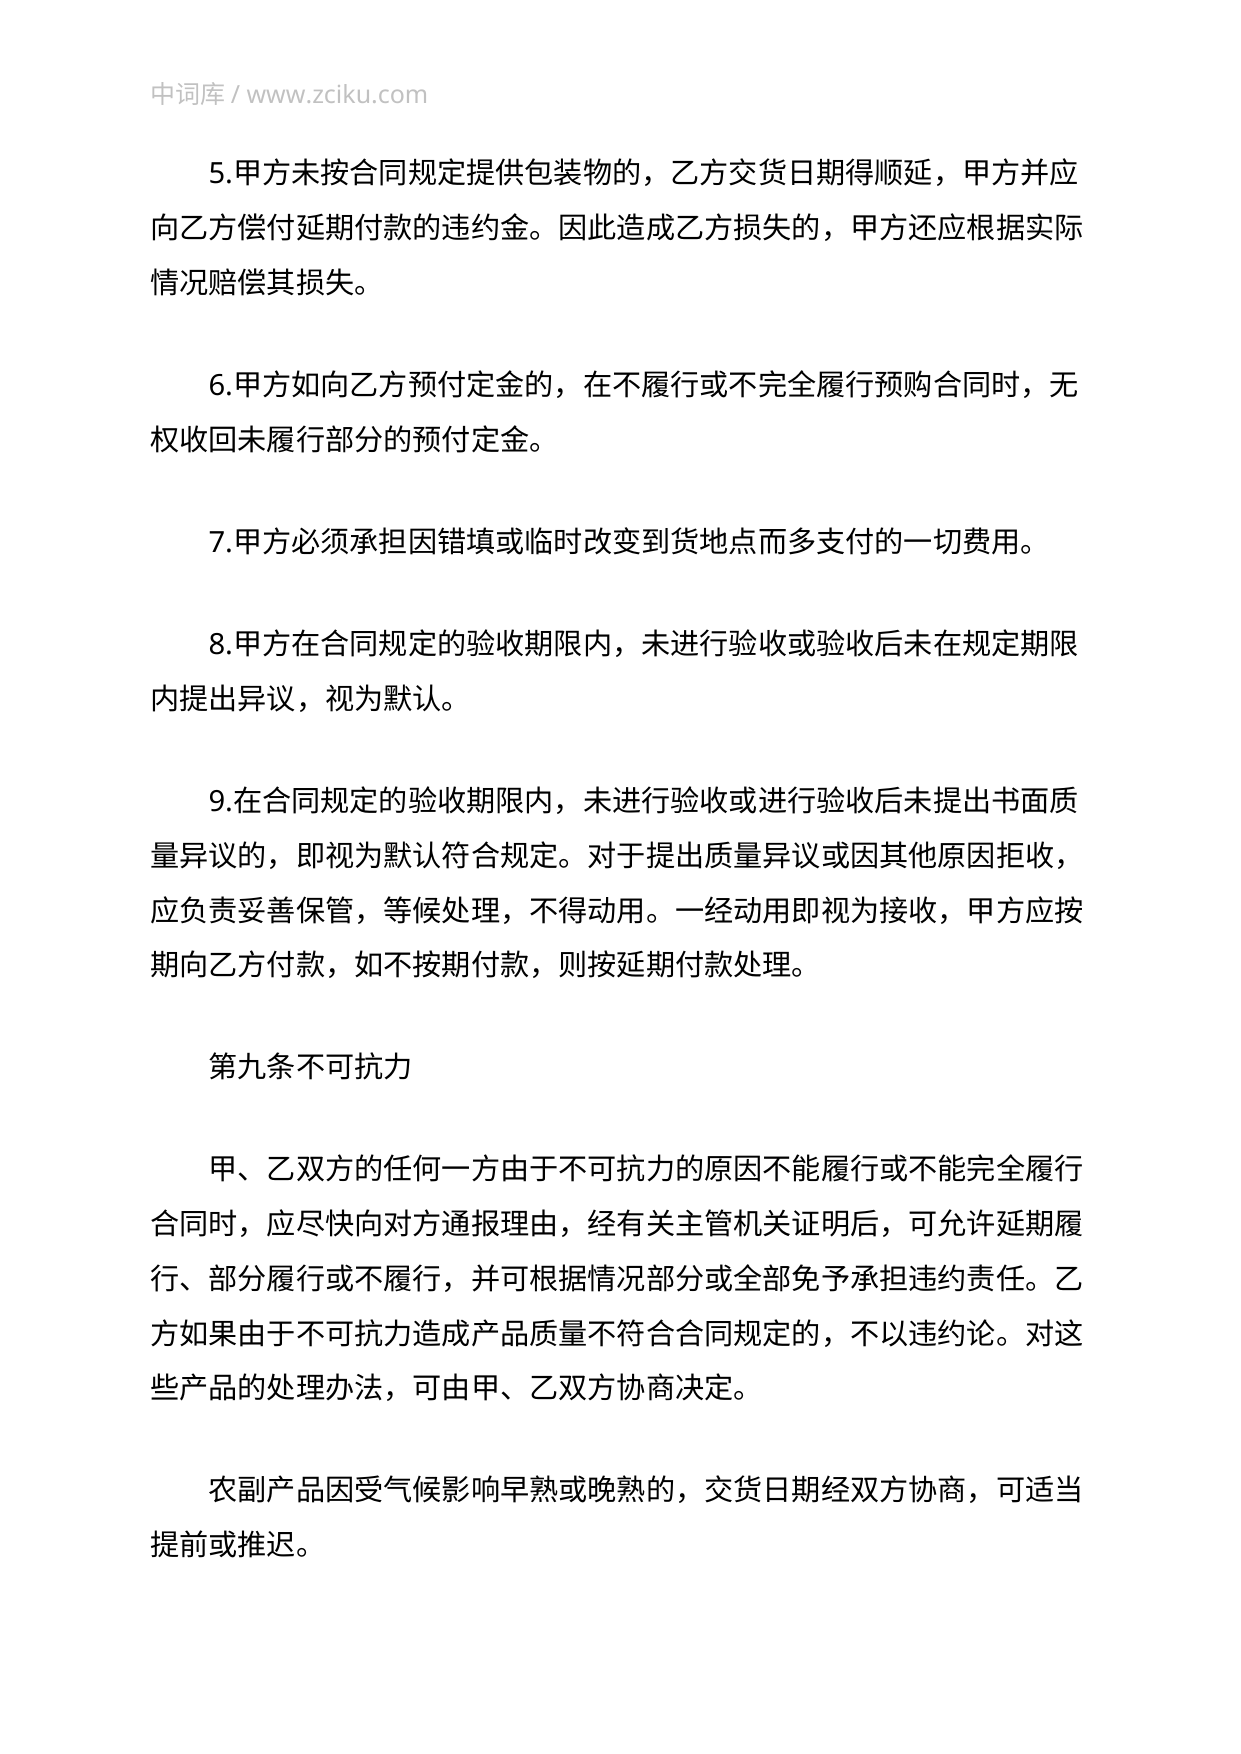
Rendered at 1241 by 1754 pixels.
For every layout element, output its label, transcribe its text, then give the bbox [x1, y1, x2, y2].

text 7.甲方必须承担因错填或临时改变到货地点而多支付的一切费用。 [150, 518, 1090, 561]
text 9.在合同规定的验收期限内，未进行验收或进行验收后未提出书面质量异议的，即视为默认符合规定。对于提出质量异议或因其他原因拒收，应负责妥善保管，等候处理，不得动用。一经动用即视为接收，甲方应按期向乙方付款，如不按期付款，则按延期付款处理。 [150, 777, 1090, 984]
text 6.甲方如向乙方预付定金的，在不履行或不完全履行预购合同时，无权收回未履行部分的预付定金。 [150, 362, 1090, 459]
text 8.甲方在合同规定的验收期限内，未进行验收或验收后未在规定期限内提出异议，视为默认。 [150, 620, 1090, 718]
text 5.甲方未按合同规定提供包装物的，乙方交货日期得顺延，甲方并应向乙方偿付延期付款的违约金。因此造成乙方损失的，甲方还应根据实际情况赔偿其损失。 [150, 150, 1090, 302]
text 农副产品因受气候影响早熟或晚熟的，交货日期经双方协商，可适当提前或推迟。 [150, 1467, 1090, 1564]
text 甲、乙双方的任何一方由于不可抗力的原因不能履行或不能完全履行合同时，应尽快向对方通报理由，经有关主管机关证明后，可允许延期履行、部分履行或不履行，并可根据情况部分或全部免予承担违约责任。乙方如果由于不可抗力造成产品质量不符合合同规定的，不以违约论。对这些产品的处理办法，可由甲、乙双方协商决定。 [150, 1146, 1090, 1407]
text 第九条不可抗力 [150, 1044, 1090, 1086]
